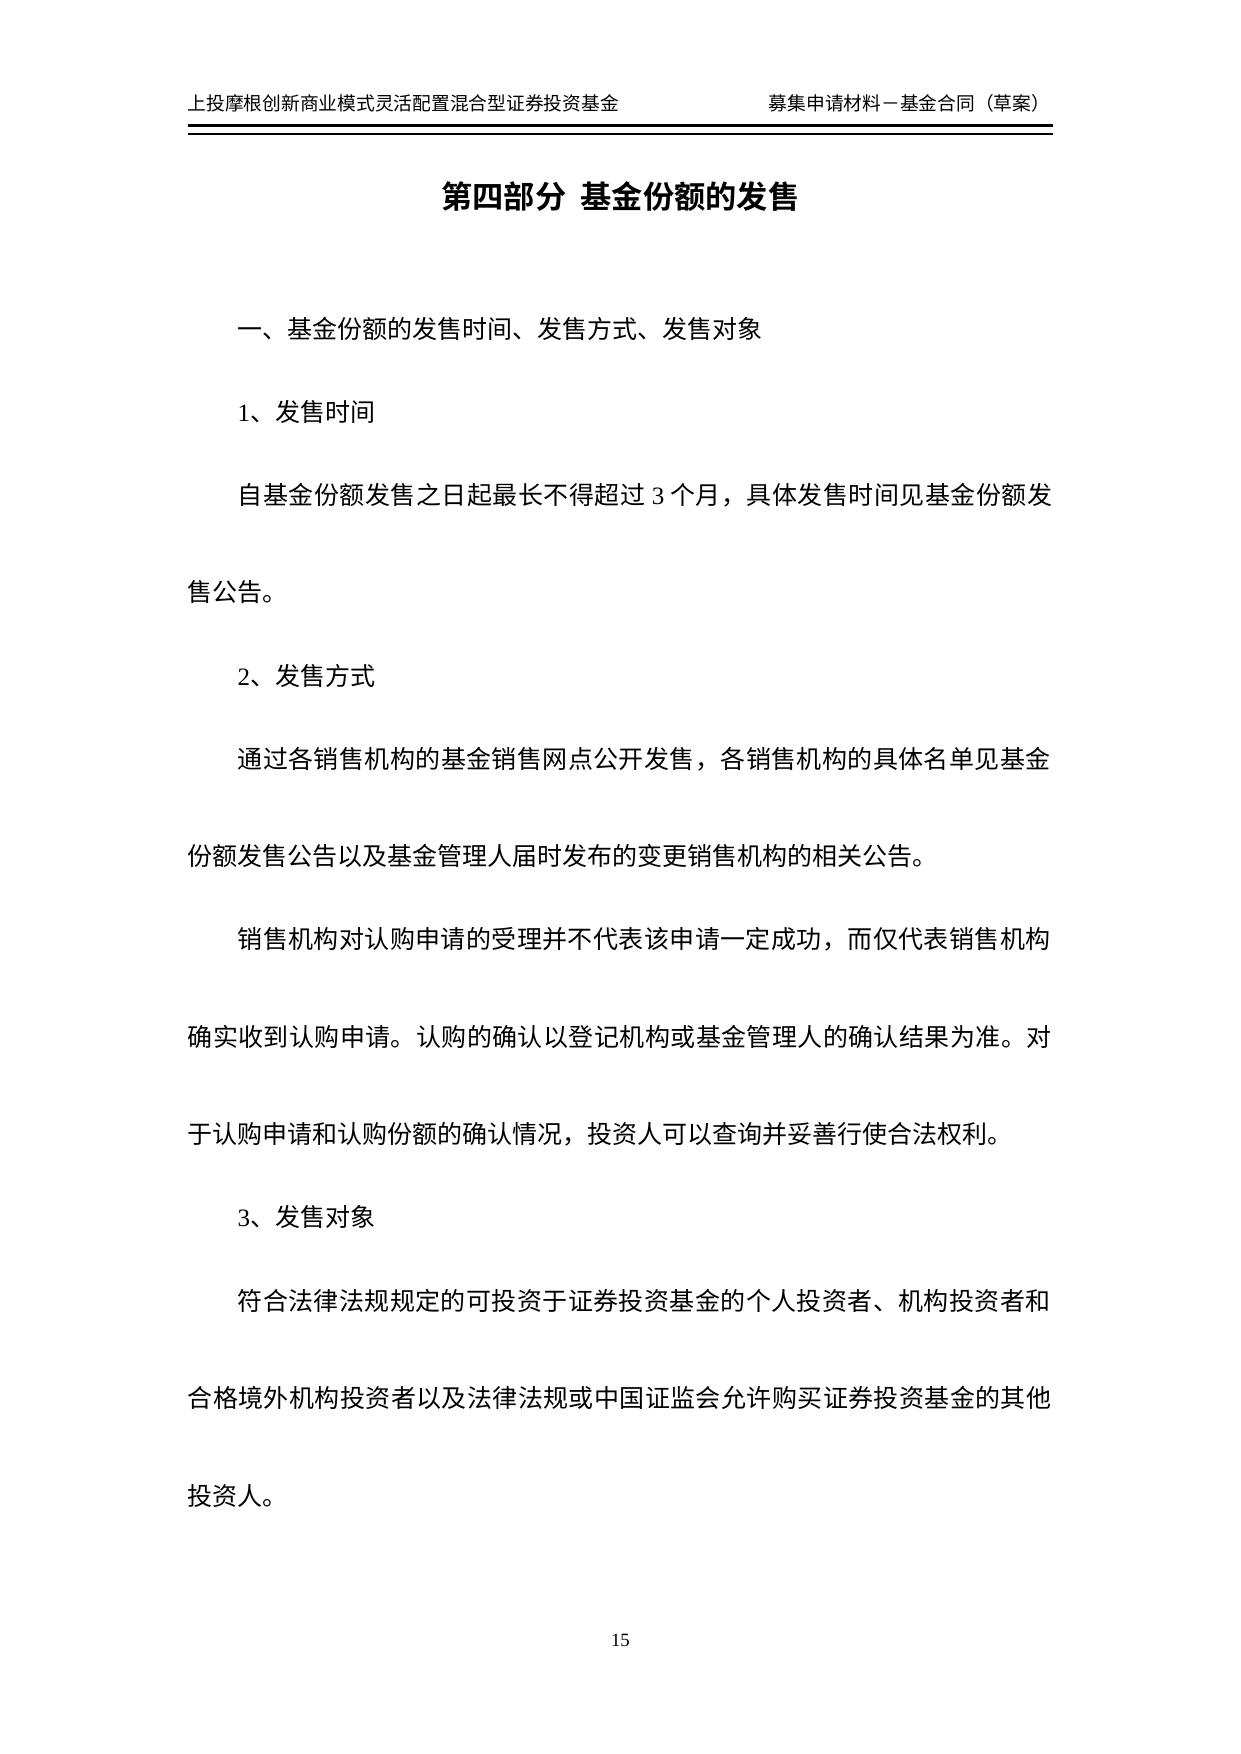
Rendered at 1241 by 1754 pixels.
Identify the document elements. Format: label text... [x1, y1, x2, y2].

text 通过各销售机构的基金销售网点公开发售，各销售机构的具体名单见基金份额发售公告以及基金管理人届时发布的变更销售机构的相关公告。 [187, 725, 1053, 887]
text 1、发售时间 [187, 378, 1053, 443]
subtitle 第四部分 基金份额的发售 [187, 162, 1053, 227]
text 一、基金份额的发售时间、发售方式、发售对象 [187, 295, 1053, 360]
text 自基金份额发售之日起最长不得超过3个月，具体发售时间见基金份额发售公告。 [187, 461, 1053, 623]
text 符合法律法规规定的可投资于证券投资基金的个人投资者、机构投资者和合格境外机构投资者以及法律法规或中国证监会允许购买证券投资基金的其他投资人。 [187, 1267, 1053, 1527]
text 销售机构对认购申请的受理并不代表该申请一定成功，而仅代表销售机构确实收到认购申请。认购的确认以登记机构或基金管理人的确认结果为准。对于认购申请和认购份额的确认情况，投资人可以查询并妥善行使合法权利。 [187, 905, 1053, 1165]
text 2、发售方式 [187, 642, 1053, 707]
text 3、发售对象 [187, 1183, 1053, 1248]
